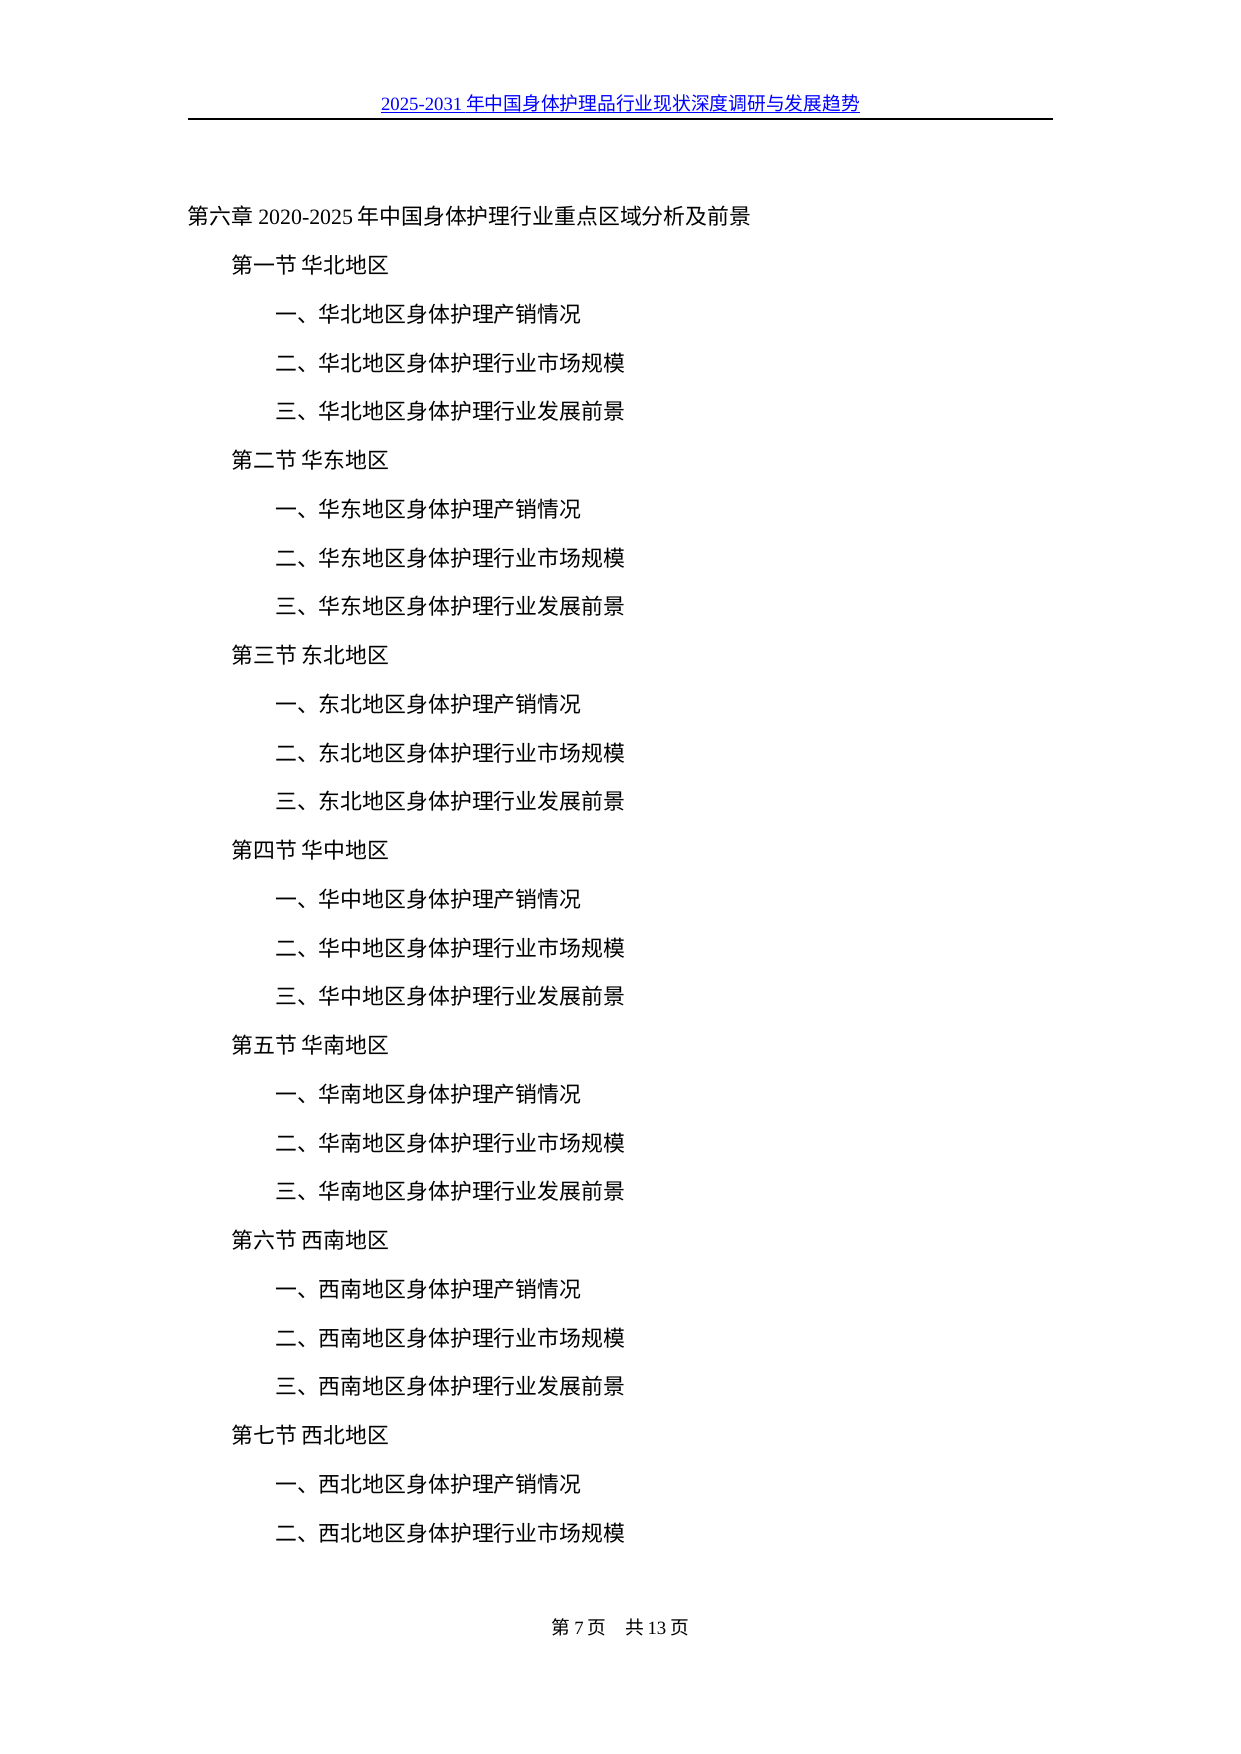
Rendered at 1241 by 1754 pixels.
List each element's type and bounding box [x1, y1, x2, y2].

text [187, 150, 1053, 1548]
